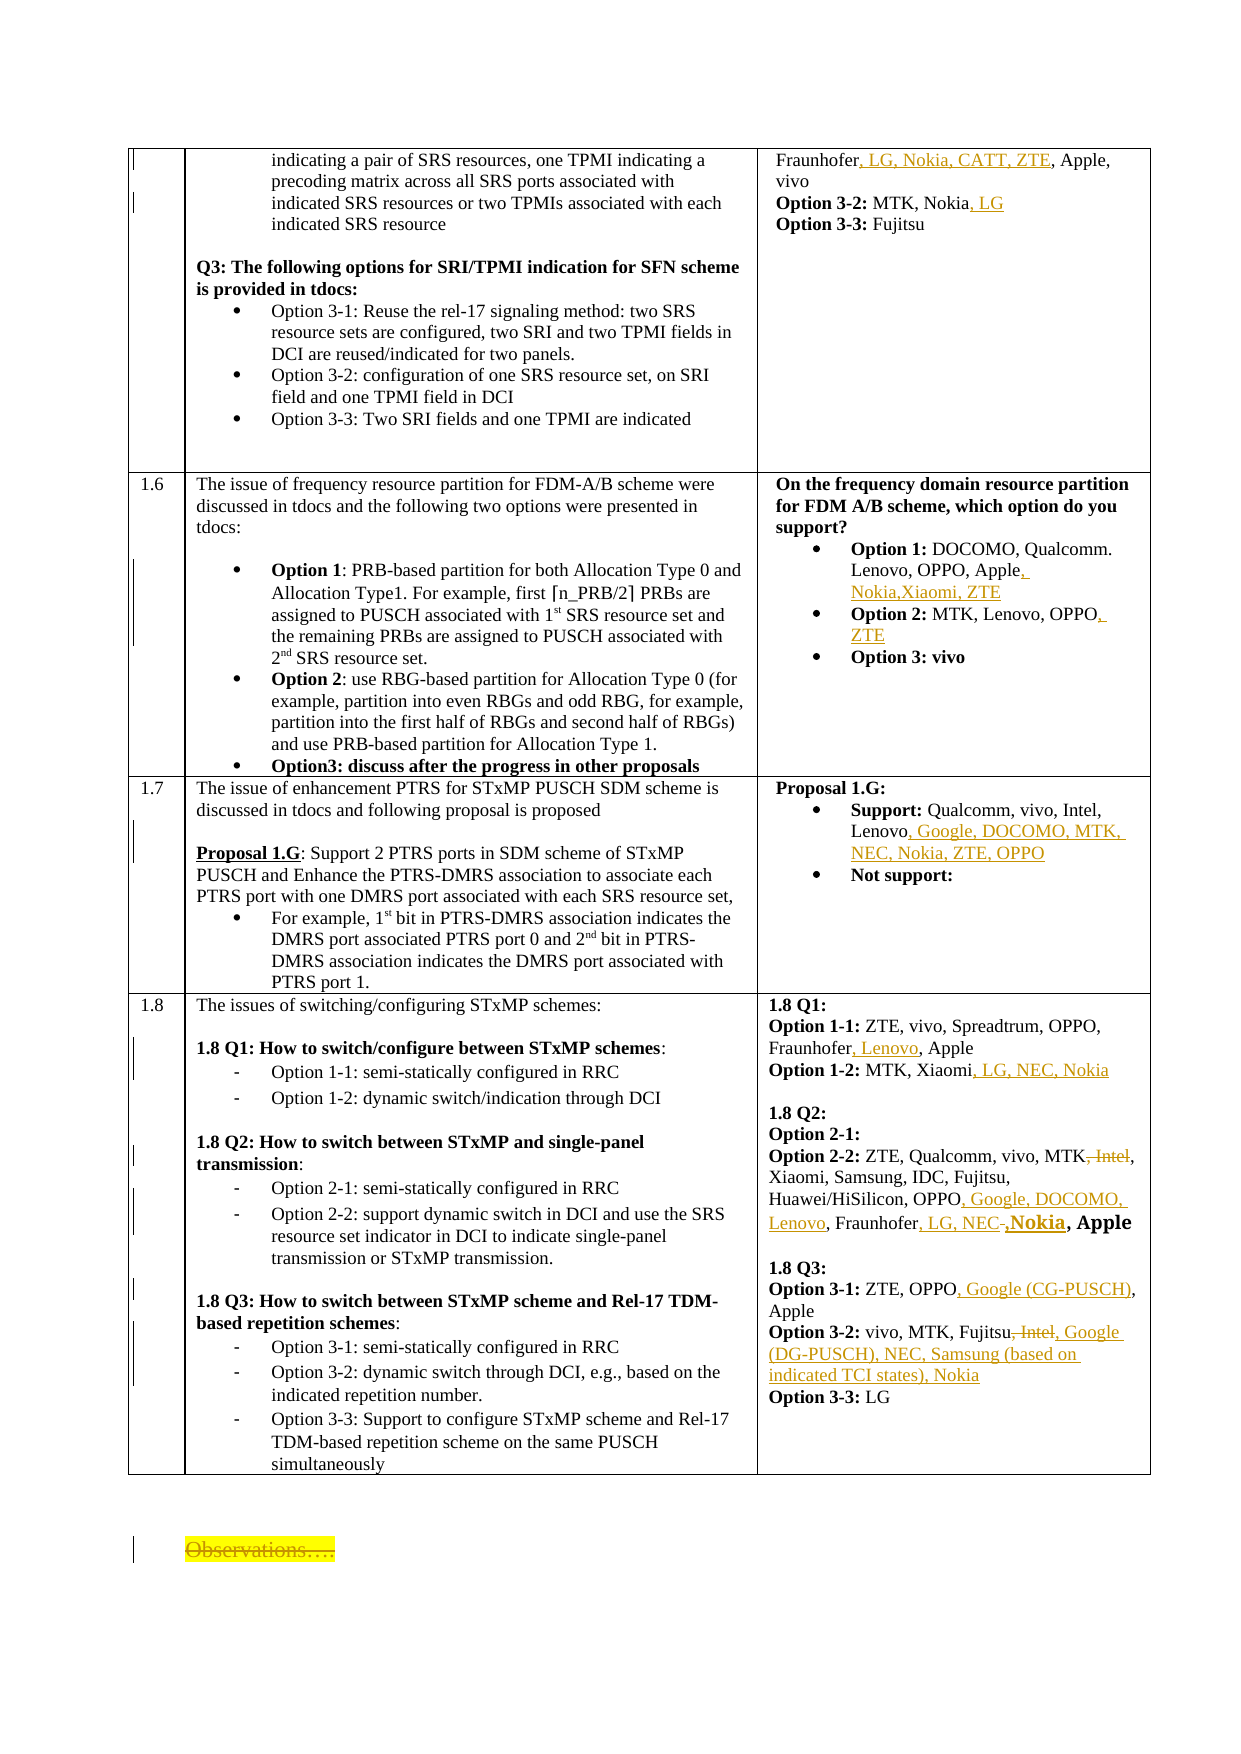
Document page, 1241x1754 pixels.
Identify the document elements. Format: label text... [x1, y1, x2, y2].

table_cell The issues of switching/configuring STxMP schemes: 1.8 Q1: How to switch/configure between STxMP schemes: Option 1-1: semi-statically configured in RRC Option 1-2: dynamic switch/indication through DCI 1.8 Q2: How to switch between STxMP and single-panel transmission: Option 2-1: semi-statically configured in RRC Option 2-2: support dynamic switch in DCI and use the SRS resource set indicator in DCI to indicate single-panel transmission or STxMP transmission. 1.8 Q3: How to switch between STxMP scheme and Rel-17 TDM-based repetition schemes: Option 3-1: semi-statically configured in RRC Option 3-2: dynamic switch through DCI, e.g., based on the indicated repetition number. Option 3-3: Support to configure STxMP scheme and Rel-17 TDM-based repetition scheme on the same PUSCH simultaneously [186, 994, 757, 1474]
table_cell On the frequency domain resource partition for FDM A/B scheme, which option do you support? Option 1: DOCOMO, Qualcomm. Lenovo, OPPO, Apple Option 2: MTK, Lenovo, OPPO Option 3: vivo [758, 473, 1150, 776]
table_cell The issue of frequency resource partition for FDM-A/B scheme were discussed in tdocs and the following two options were presented in tdocs: Option 1: PRB-based partition for both Allocation Type 0 and Allocation Type1. For example, first ⌈n_PRB/2⌉ PRBs are assigned to PUSCH associated with 1st SRS resource set and the remaining PRBs are assigned to PUSCH associated with 2nd SRS resource set. Option 2: use RBG-based partition for Allocation Type 0 (for example, partition into even RBGs and odd RBG, for example, partition into the first half of RBGs and second half of RBGs) and use PRB-based partition for Allocation Type 1. Option3: discuss after the progress in other proposals [186, 473, 757, 776]
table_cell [186, 149, 757, 472]
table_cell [758, 149, 1150, 472]
table_cell 1.6 [129, 473, 184, 776]
table_cell The issue of enhancement PTRS for STxMP PUSCH SDM scheme is discussed in tdocs and following proposal is proposed Proposal 1.G: Support 2 PTRS ports in SDM scheme of STxMP PUSCH and Enhance the PTRS-DMRS association to associate each PTRS port with one DMRS port associated with each SRS resource set, For example, 1st bit in PTRS-DMRS association indicates the DMRS port associated PTRS port 0 and 2nd bit in PTRS-DMRS association indicates the DMRS port associated with PTRS port 1. [186, 777, 757, 993]
table_cell Proposal 1.G: Support: Qualcomm, vivo, Intel, Lenovo Not support: [758, 777, 1150, 993]
table_cell 1.8 [129, 994, 184, 1474]
table_cell 1.5 [129, 149, 184, 472]
table_cell 1.8 Q1: Option 1-1: ZTE, vivo, Spreadtrum, OPPO, Fraunhofer, Apple Option 1-2: MTK, Xiaomi 1.8 Q2: Option 2-1: Option 2-2: ZTE, Qualcomm, vivo, MTK, Xiaomi, Samsung, IDC, Fujitsu, Huawei/HiSilicon, OPPO, Fraunhofer, Apple 1.8 Q3: Option 3-1: ZTE, OPPO, Apple Option 3-2: vivo, MTK, Fujitsu Option 3-3: LG [758, 994, 1150, 1474]
table_cell 1.7 [129, 777, 184, 993]
